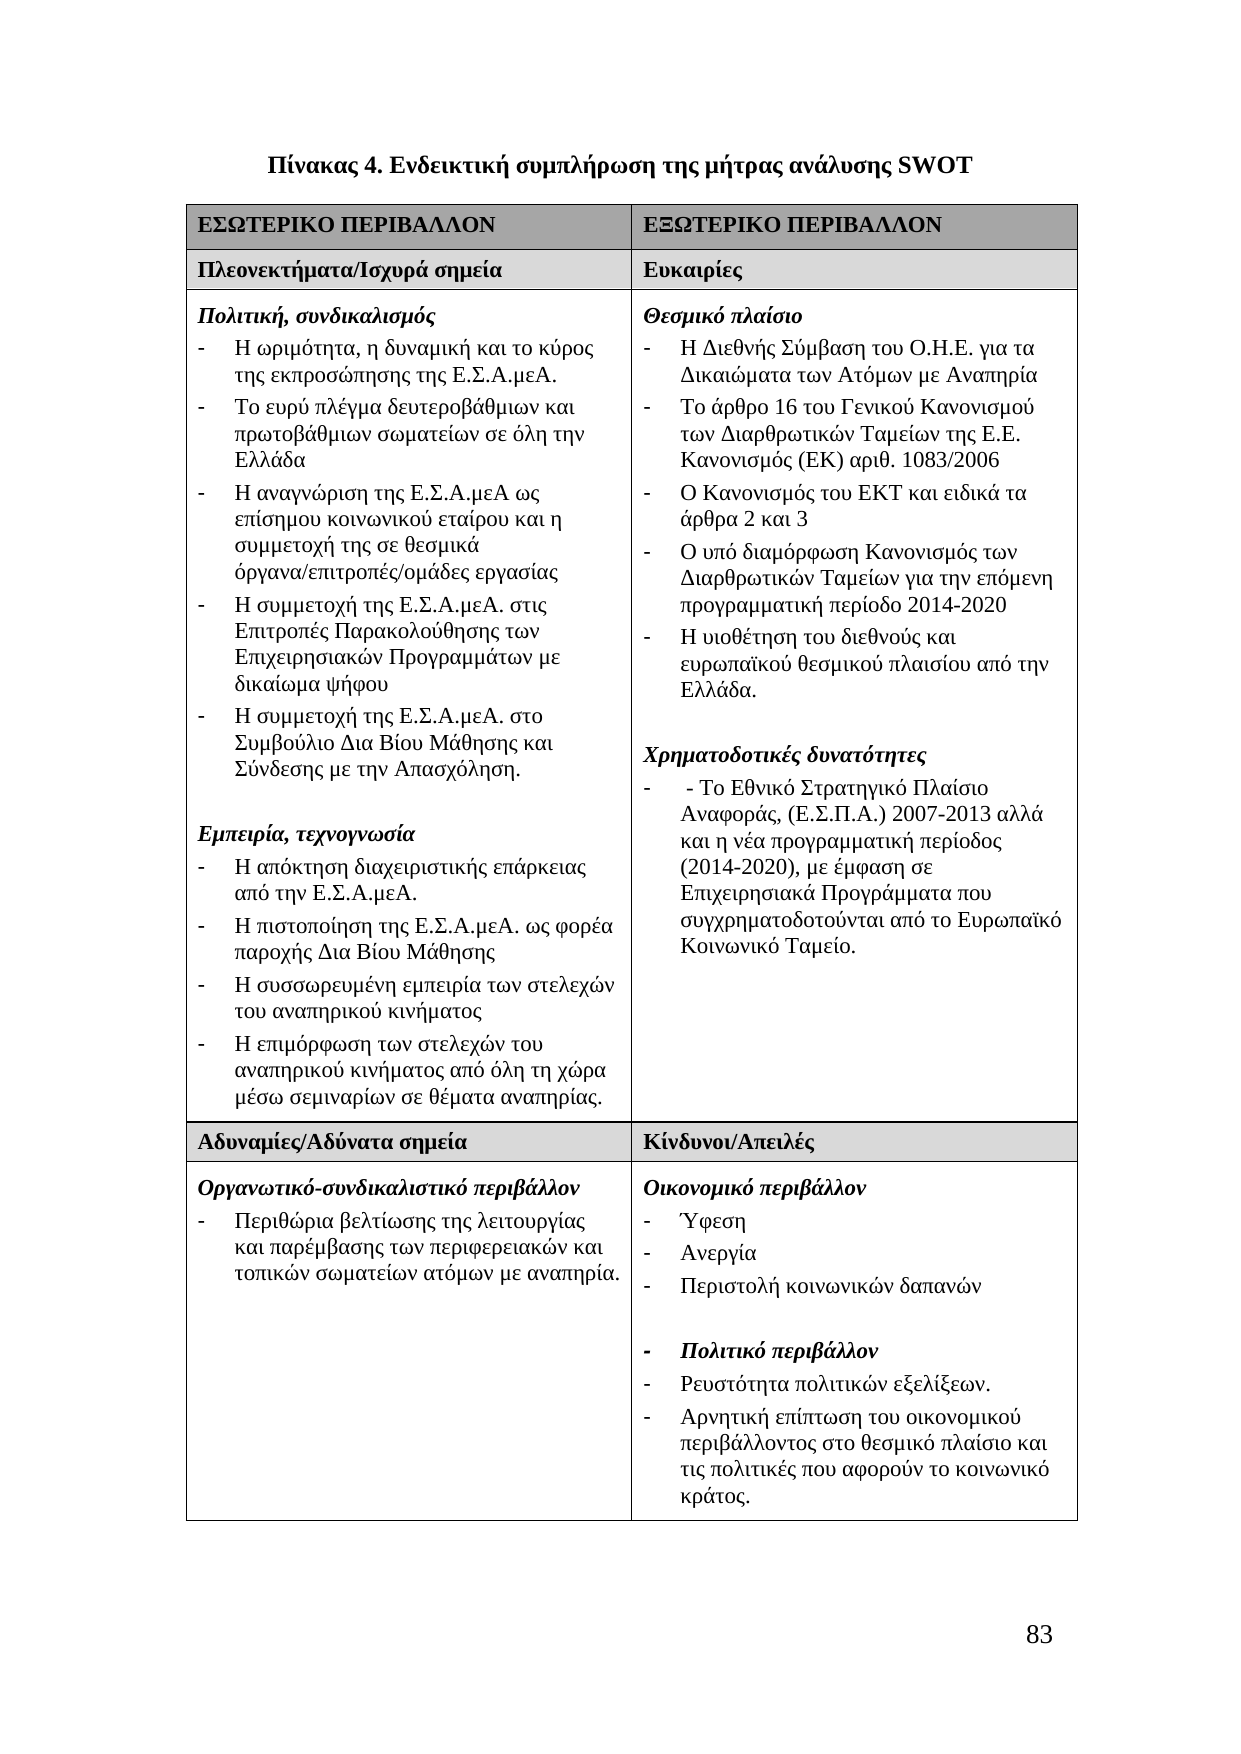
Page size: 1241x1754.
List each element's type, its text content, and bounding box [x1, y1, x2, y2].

table_cell Θεσμικό πλαίσιο Η Διεθνής Σύμβαση του Ο.Η.Ε. για τα Δικαιώματα των Ατόμων με Αναπηρία Το άρθρο 16 του Γενικού Κανονισμού των Διαρθρωτικών Ταμείων της Ε.Ε. Κανονισμός (ΕΚ) αριθ. 1083/2006 Ο Κανονισμός του ΕΚΤ και ειδικά τα άρθρα 2 και 3 Ο υπό διαμόρφωση Κανονισμός των Διαρθρωτικών Ταμείων για την επόμενη προγραμματική περίοδο 2014-2020 Η υιοθέτηση του διεθνούς και ευρωπαϊκού θεσμικού πλαισίου από την Ελλάδα. Χρηματοδοτικές δυνατότητες - Το Εθνικό Στρατηγικό Πλαίσιο Αναφοράς, (Ε.Σ.Π.Α.) 2007-2013 αλλά και η νέα προγραμματική περίοδος (2014-2020), με έμφαση σε Επιχειρησιακά Προγράμματα που συγχρηματοδοτούνται από το Ευρωπαϊκό Κοινωνικό Ταμείο. [632, 290, 1077, 1121]
table_cell Πλεονεκτήματα/Ισχυρά σημεία [187, 250, 631, 288]
text Πίνακας 4. Ενδεικτική συμπλήρωση της μήτρας ανάλυσης SWOT [187, 150, 1053, 179]
table_cell Ευκαιρίες [632, 250, 1077, 288]
table_cell Οργανωτικό-συνδικαλιστικό περιβάλλον Περιθώρια βελτίωσης της λειτουργίας και παρέμβασης των περιφερειακών και τοπικών σωματείων ατόμων με αναπηρία. [187, 1162, 631, 1520]
table_header ΕΞΩΤΕΡΙΚΟ ΠΕΡΙΒΑΛΛΟΝ [632, 205, 1077, 249]
table_header ΕΣΩΤΕΡΙΚΟ ΠΕΡΙΒΑΛΛΟΝ [187, 205, 631, 249]
table_cell Πολιτική, συνδικαλισμός Η ωριμότητα, η δυναμική και το κύρος της εκπροσώπησης της Ε.Σ.Α.μεΑ. Το ευρύ πλέγμα δευτεροβάθμιων και πρωτοβάθμιων σωματείων σε όλη την Ελλάδα Η αναγνώριση της Ε.Σ.Α.μεΑ ως επίσημου κοινωνικού εταίρου και η συμμετοχή της σε θεσμικά όργανα/επιτροπές/ομάδες εργασίας Η συμμετοχή της Ε.Σ.Α.μεΑ. στις Επιτροπές Παρακολούθησης των Επιχειρησιακών Προγραμμάτων με δικαίωμα ψήφου Η συμμετοχή της Ε.Σ.Α.μεΑ. στο Συμβούλιο Δια Βίου Μάθησης και Σύνδεσης με την Απασχόληση. Εμπειρία, τεχνογνωσία Η απόκτηση διαχειριστικής επάρκειας από την Ε.Σ.Α.μεΑ. Η πιστοποίηση της Ε.Σ.Α.μεΑ. ως φορέα παροχής Δια Βίου Μάθησης Η συσσωρευμένη εμπειρία των στελεχών του αναπηρικού κινήματος Η επιμόρφωση των στελεχών του αναπηρικού κινήματος από όλη τη χώρα μέσω σεμιναρίων σε θέματα αναπηρίας. [187, 290, 631, 1121]
table_cell Κίνδυνοι/Απειλές [632, 1123, 1077, 1161]
table_cell Αδυναμίες/Αδύνατα σημεία [187, 1123, 631, 1161]
table_cell Οικονομικό περιβάλλον Ύφεση Ανεργία Περιστολή κοινωνικών δαπανών Πολιτικό περιβάλλον Ρευστότητα πολιτικών εξελίξεων. Αρνητική επίπτωση του οικονομικού περιβάλλοντος στο θεσμικό πλαίσιο και τις πολιτικές που αφορούν το κοινωνικό κράτος. [632, 1162, 1077, 1520]
